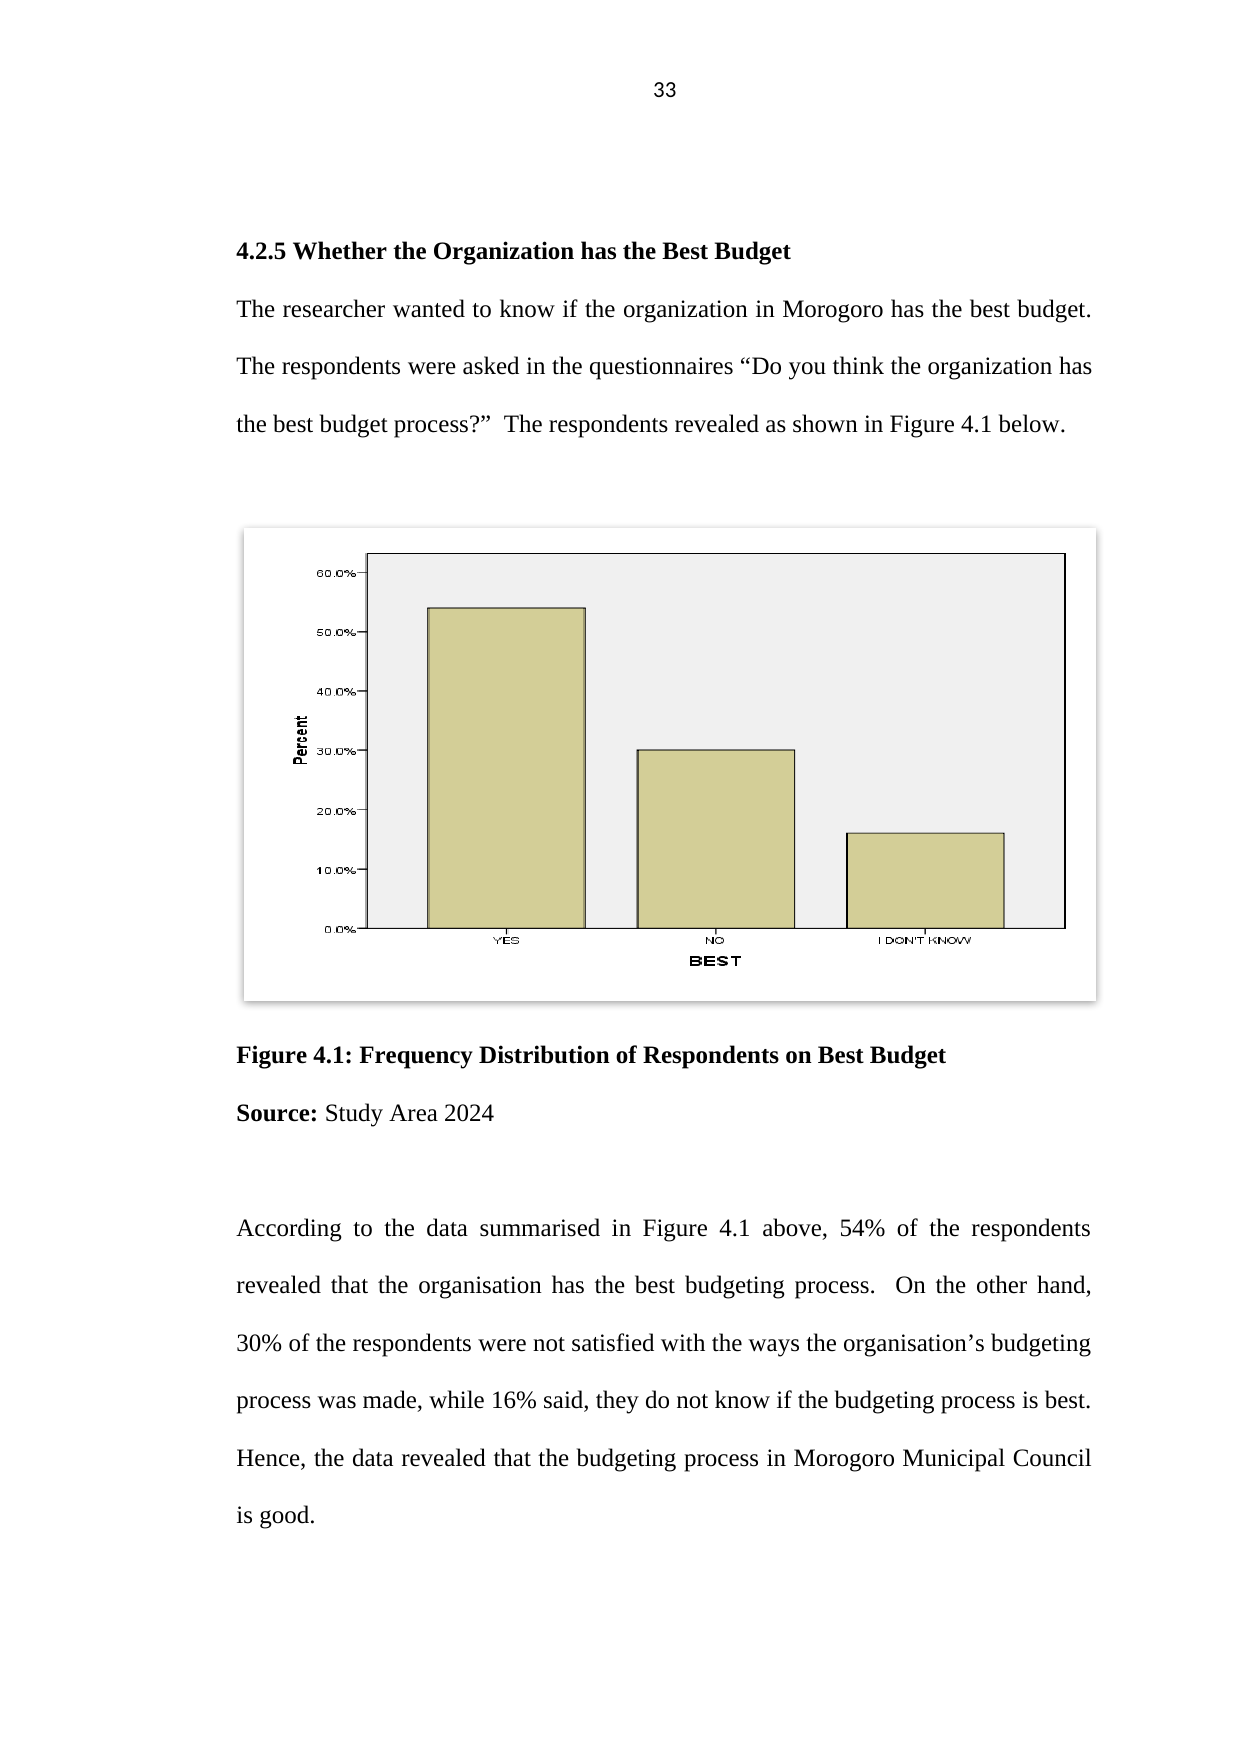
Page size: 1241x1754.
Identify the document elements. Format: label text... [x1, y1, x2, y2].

text According to the data summarised in Figure 4.1 above, 54% of the respondents revealed that the organisation has the best budgeting process. On the other hand, 30% of the respondents were not satisfied with the ways the organisation’s budgeting process was made, while 16% said, they do not know if the budgeting process is best. Hence, the data revealed that the budgeting process in Morogoro Municipal Council is good. [236, 1213, 1092, 1529]
text The researcher wanted to know if the organization in Morogoro has the best budget. The respondents were asked in the questionnaires “Do you think the organization has the best budget process?” The respondents revealed as shown in Figure 4.1 below. [236, 294, 1092, 437]
text Source: Study Area 2024 [236, 1098, 1092, 1126]
picture [258, 543, 1082, 986]
subtitle 4.2.5 Whether the Organization has the Best Budget [236, 236, 1092, 265]
